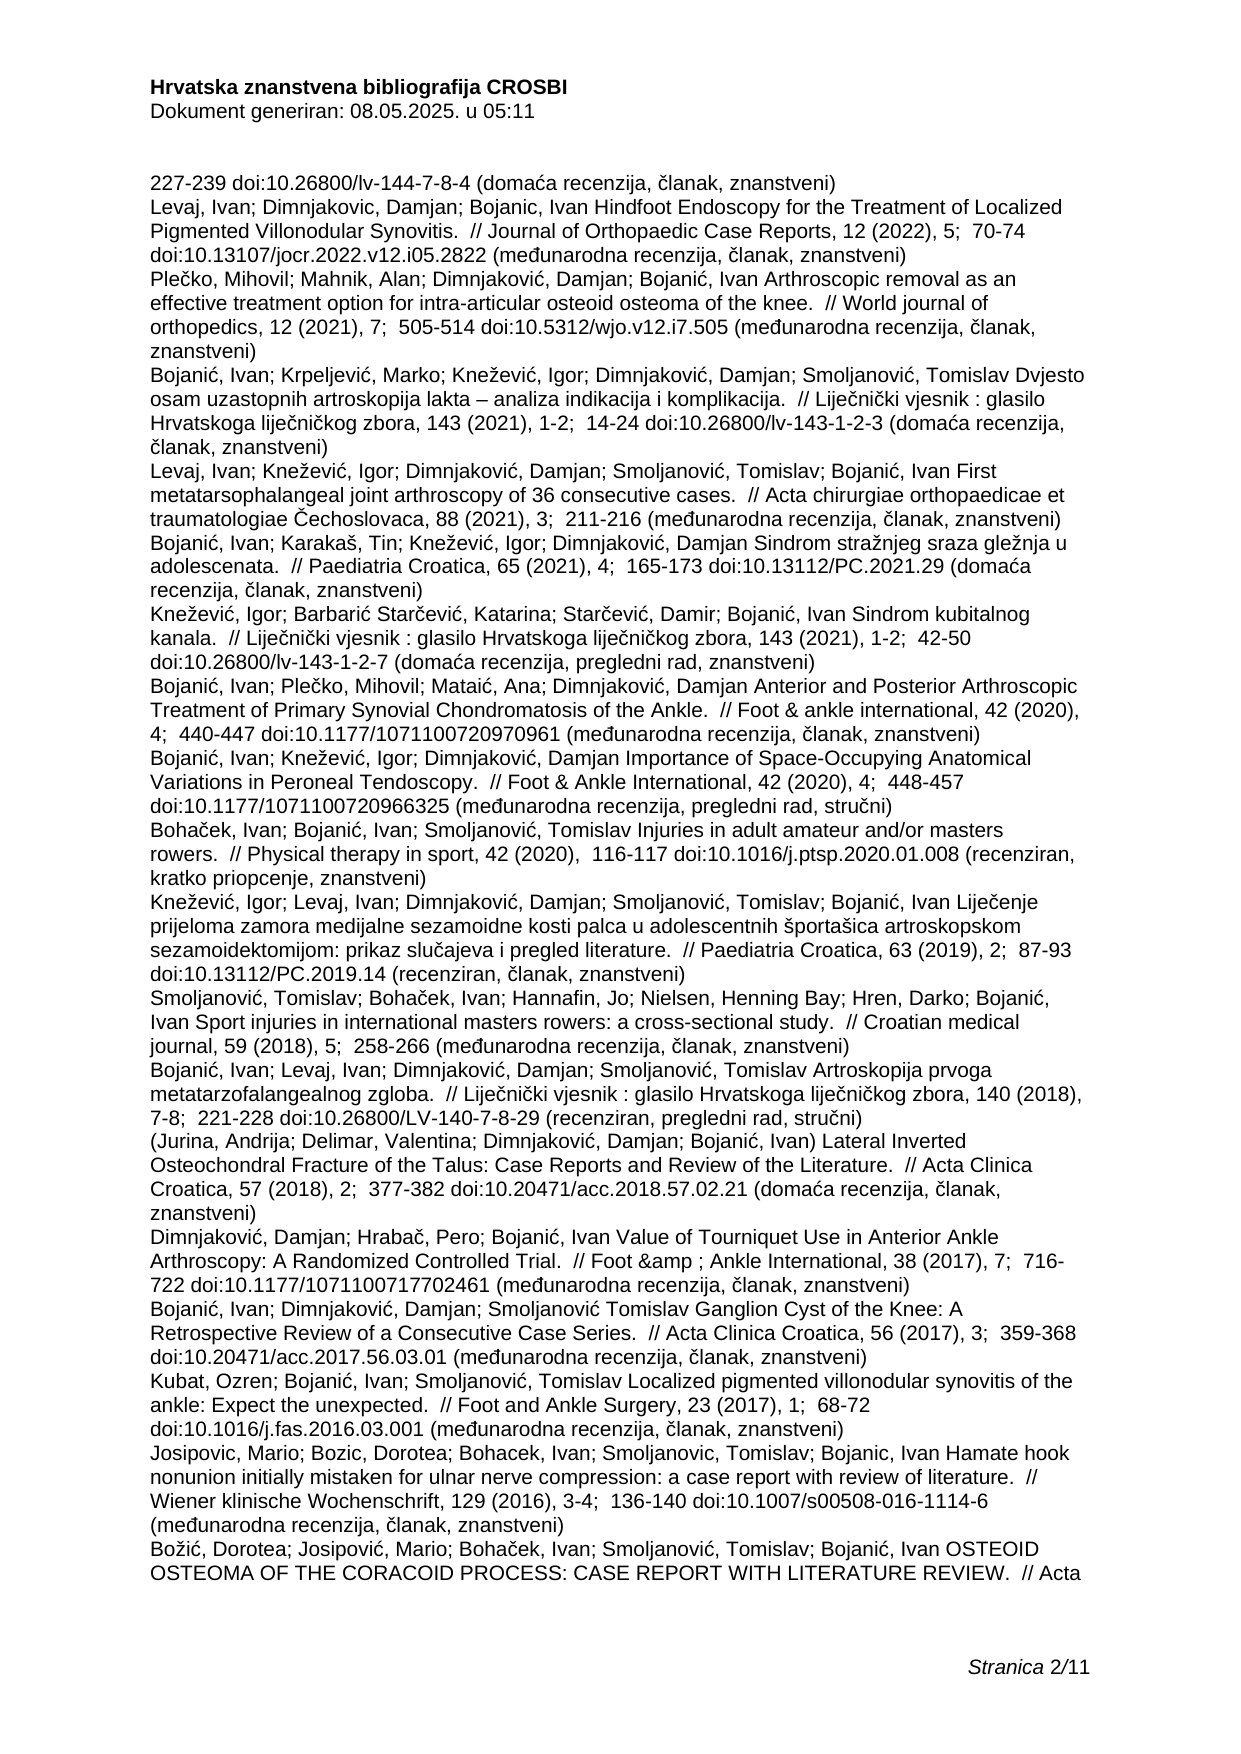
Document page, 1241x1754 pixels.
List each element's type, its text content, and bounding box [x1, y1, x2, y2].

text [150, 1537, 1090, 1584]
text Smoljanović, Tomislav; Bohaček, Ivan; Hannafin, Jo; Nielsen, Henning Bay; Hren, Darko; Bojanić, Ivan [150, 986, 1090, 1057]
text Plečko, Mihovil; Mahnik, Alan; Dimnjaković, Damjan; Bojanić, Ivan [150, 267, 1090, 363]
text Bojanić, Ivan; Levaj, Ivan; Dimnjaković, Damjan; Smoljanović, Tomislav [150, 1057, 1090, 1129]
text Kubat, Ozren; Bojanić, Ivan; Smoljanović, Tomislav [150, 1369, 1090, 1441]
text Josipovic, Mario; Bozic, Dorotea; Bohacek, Ivan; Smoljanovic, Tomislav; Bojanic, Ivan [150, 1441, 1090, 1537]
text (Jurina, Andrija; Delimar, Valentina; Dimnjaković, Damjan; Bojanić, Ivan) [150, 1129, 1090, 1225]
text Levaj, Ivan; Knežević, Igor; Dimnjaković, Damjan; Smoljanović, Tomislav; Bojanić, Ivan [150, 458, 1090, 530]
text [150, 171, 1090, 195]
text Bojanić, Ivan; Plečko, Mihovil; Mataić, Ana; Dimnjaković, Damjan [150, 674, 1090, 746]
text Bojanić, Ivan; Dimnjaković, Damjan; Smoljanović Tomislav [150, 1297, 1090, 1369]
text Bojanić, Ivan; Karakaš, Tin; Knežević, Igor; Dimnjaković, Damjan [150, 530, 1090, 602]
text Bohaček, Ivan; Bojanić, Ivan; Smoljanović, Tomislav [150, 818, 1090, 890]
text Bojanić, Ivan; Knežević, Igor; Dimnjaković, Damjan [150, 746, 1090, 818]
text Dimnjaković, Damjan; Hrabač, Pero; Bojanić, Ivan [150, 1225, 1090, 1297]
text Knežević, Igor; Barbarić Starčević, Katarina; Starčević, Damir; Bojanić, Ivan [150, 602, 1090, 674]
text Levaj, Ivan; Dimnjakovic, Damjan; Bojanic, Ivan [150, 195, 1090, 267]
text Knežević, Igor; Levaj, Ivan; Dimnjaković, Damjan; Smoljanović, Tomislav; Bojanić, Ivan [150, 890, 1090, 986]
text Bojanić, Ivan; Krpeljević, Marko; Knežević, Igor; Dimnjaković, Damjan; Smoljanović, Tomislav [150, 363, 1090, 458]
